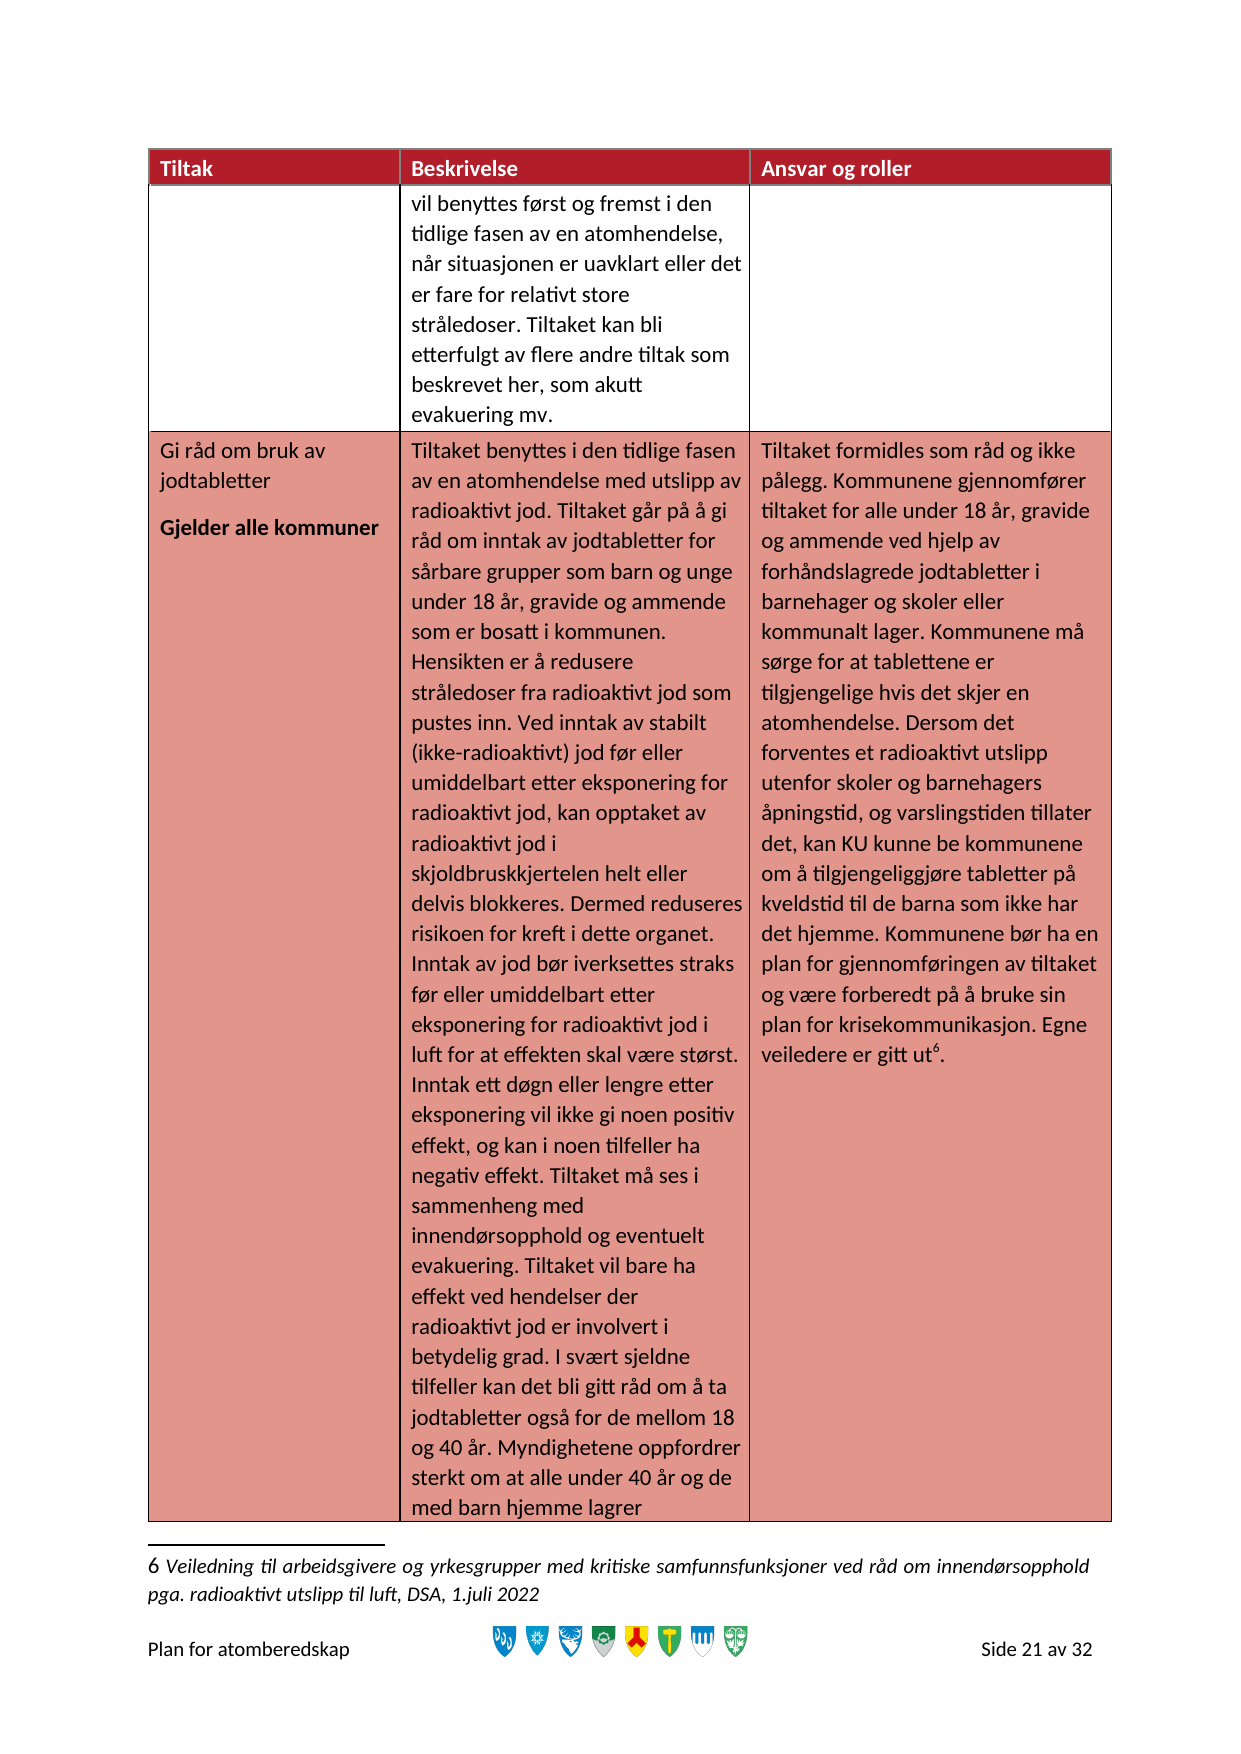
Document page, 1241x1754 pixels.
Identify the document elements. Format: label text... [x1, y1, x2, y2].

picture [507, 1639, 517, 1657]
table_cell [750, 186, 1111, 431]
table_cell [401, 186, 749, 431]
picture [624, 1626, 649, 1657]
picture [591, 1626, 616, 1657]
picture [563, 1638, 577, 1653]
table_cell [149, 431, 399, 1521]
picture [558, 1637, 568, 1657]
picture [723, 1626, 748, 1657]
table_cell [750, 431, 1111, 1521]
picture [657, 1626, 682, 1657]
picture [573, 1638, 583, 1657]
picture [492, 1636, 502, 1657]
picture [533, 1633, 542, 1643]
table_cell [149, 185, 399, 431]
table_header Ansvar og roller [751, 150, 1110, 184]
table_header Beskrivelse [401, 150, 749, 184]
picture [525, 1626, 550, 1657]
picture [690, 1633, 715, 1657]
table_header Tiltak [150, 150, 399, 184]
